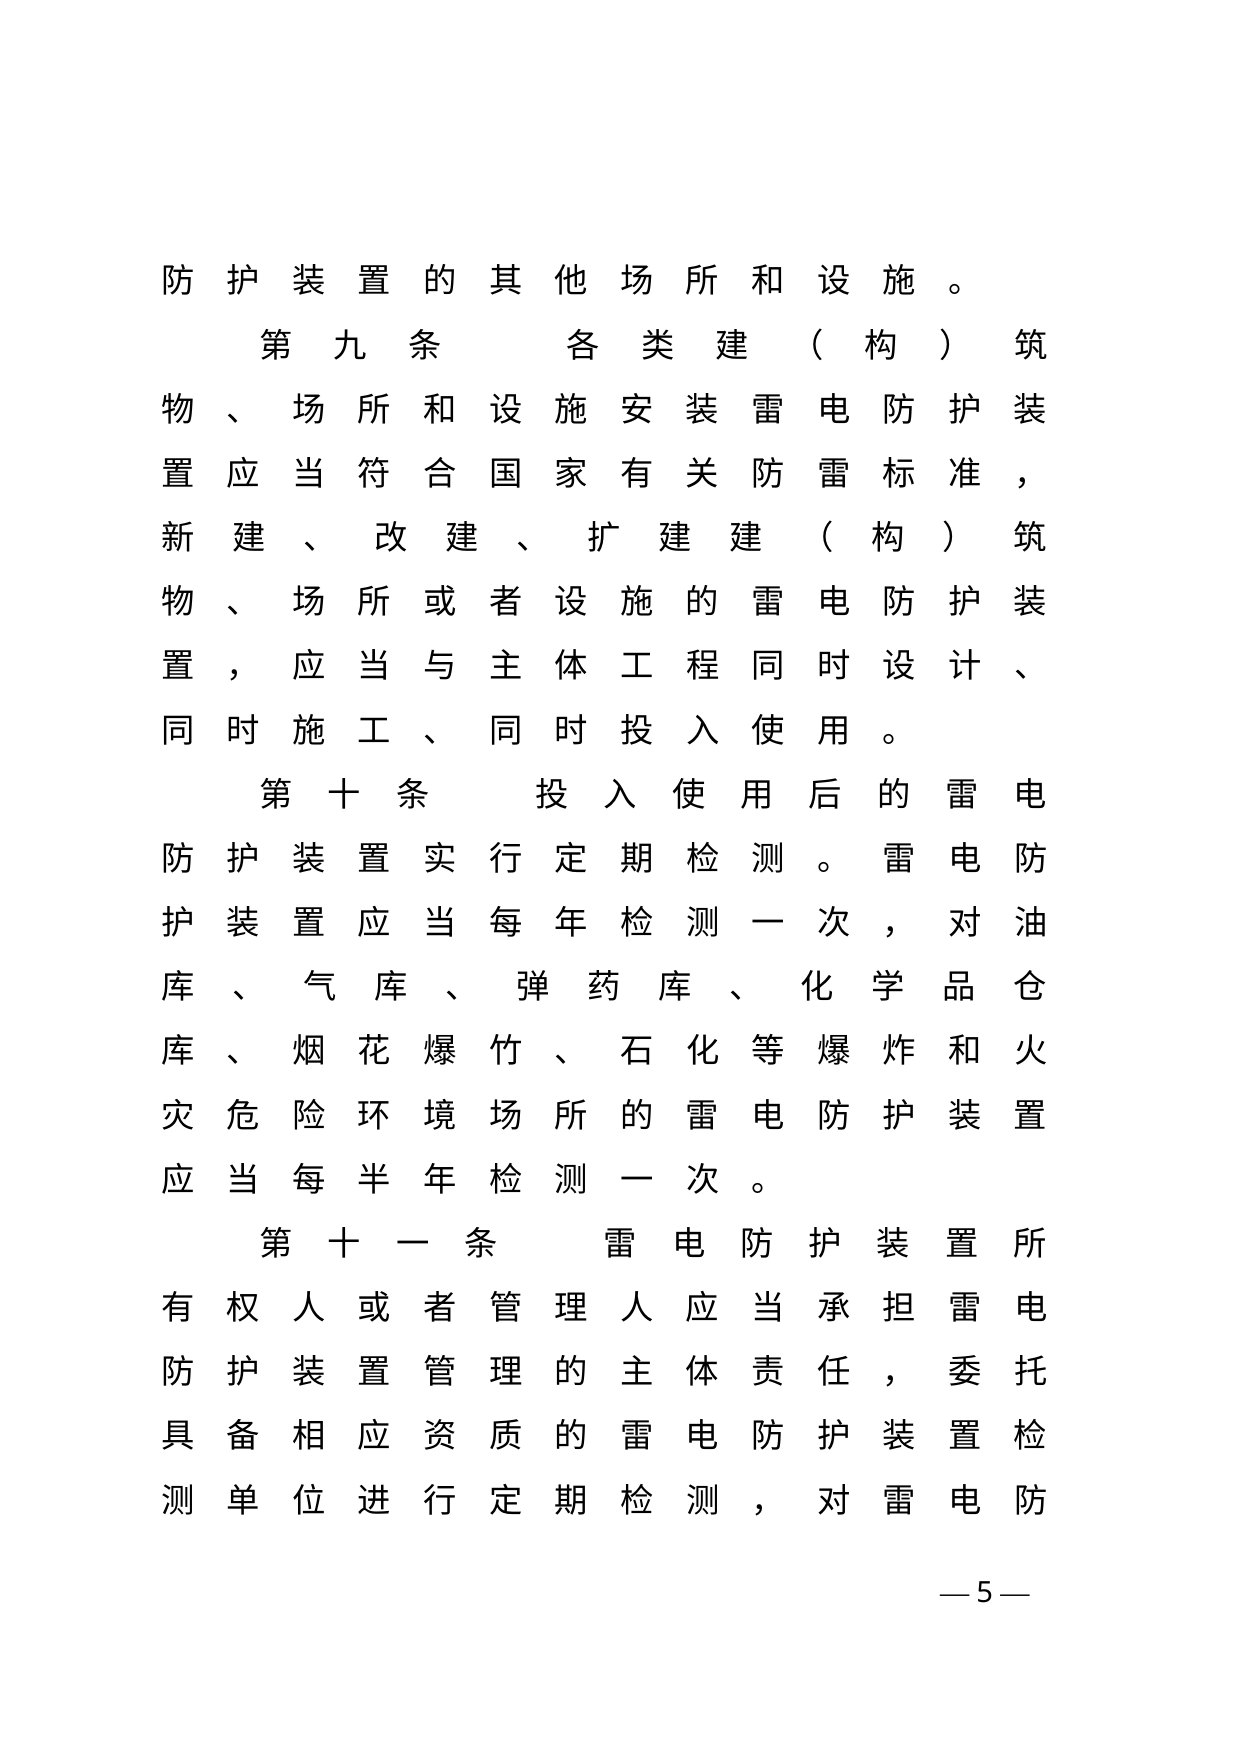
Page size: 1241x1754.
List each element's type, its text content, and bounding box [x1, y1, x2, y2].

text 第十条 投入使用后的雷电防护装置实行定期检测。雷电防护装置应当每年检测一次，对油库、气库、弹药库、化学品仓库、烟花爆竹、石化等爆炸和火灾危险环境场所的雷电防护装置应当每半年检测一次。 [161, 759, 1079, 1209]
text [161, 246, 1079, 310]
text 第九条 各类建（构）筑物、场所和设施安装雷电防护装置应当符合国家有关防雷标准，新建、改建、扩建建（构）筑物、场所或者设施的雷电防护装置，应当与主体工程同时设计、同时施工、同时投入使用。 [161, 310, 1079, 759]
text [161, 1209, 1079, 1529]
